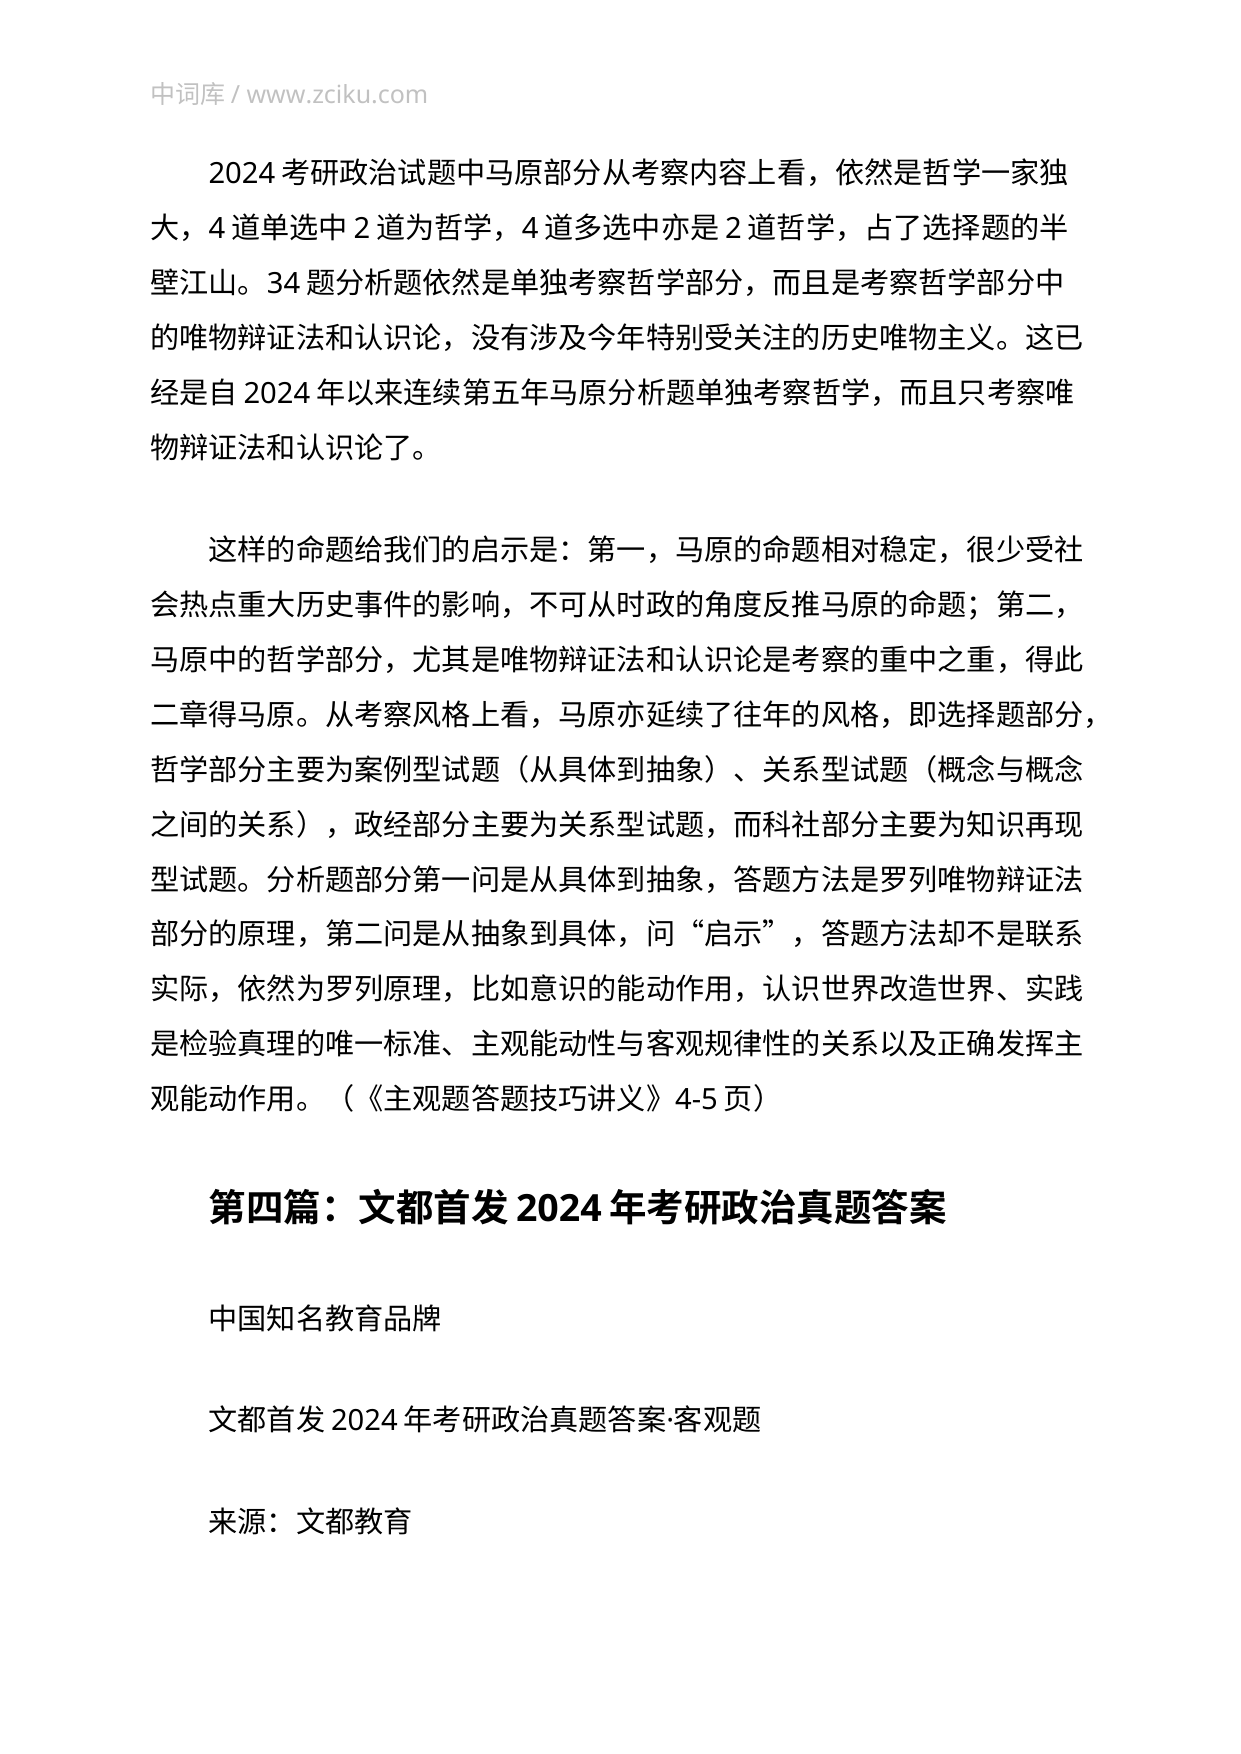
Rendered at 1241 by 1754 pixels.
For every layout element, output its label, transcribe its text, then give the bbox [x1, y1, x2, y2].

text 来源：文都教育 [150, 1499, 1090, 1541]
text 中国知名教育品牌 [150, 1295, 1090, 1337]
text 2024考研政治试题中马原部分从考察内容上看，依然是哲学一家独大，4道单选中2道为哲学，4道多选中亦是2道哲学，占了选择题的半壁江山。34题分析题依然是单独考察哲学部分，而且是考察哲学部分中的唯物辩证法和认识论，没有涉及今年特别受关注的历史唯物主义。这已经是自2024年以来连续第五年马原分析题单独考察哲学，而且只考察唯物辩证法和认识论了。 [150, 150, 1090, 467]
text 这样的命题给我们的启示是：第一，马原的命题相对稳定，很少受社会热点重大历史事件的影响，不可从时政的角度反推马原的命题；第二，马原中的哲学部分，尤其是唯物辩证法和认识论是考察的重中之重，得此二章得马原。从考察风格上看，马原亦延续了往年的风格，即选择题部分，哲学部分主要为案例型试题（从具体到抽象）、关系型试题（概念与概念之间的关系），政经部分主要为关系型试题，而科社部分主要为知识再现型试题。分析题部分第一问是从具体到抽象，答题方法是罗列唯物辩证法部分的原理，第二问是从抽象到具体，问“启示”，答题方法却不是联系实际，依然为罗列原理，比如意识的能动作用，认识世界改造世界、实践是检验真理的唯一标准、主观能动性与客观规律性的关系以及正确发挥主观能动作用。（《主观题答题技巧讲义》4-5页） [150, 527, 1090, 1118]
text 第四篇：文都首发2024年考研政治真题答案 [150, 1178, 1090, 1232]
text 文都首发2024年考研政治真题答案·客观题 [150, 1397, 1090, 1439]
